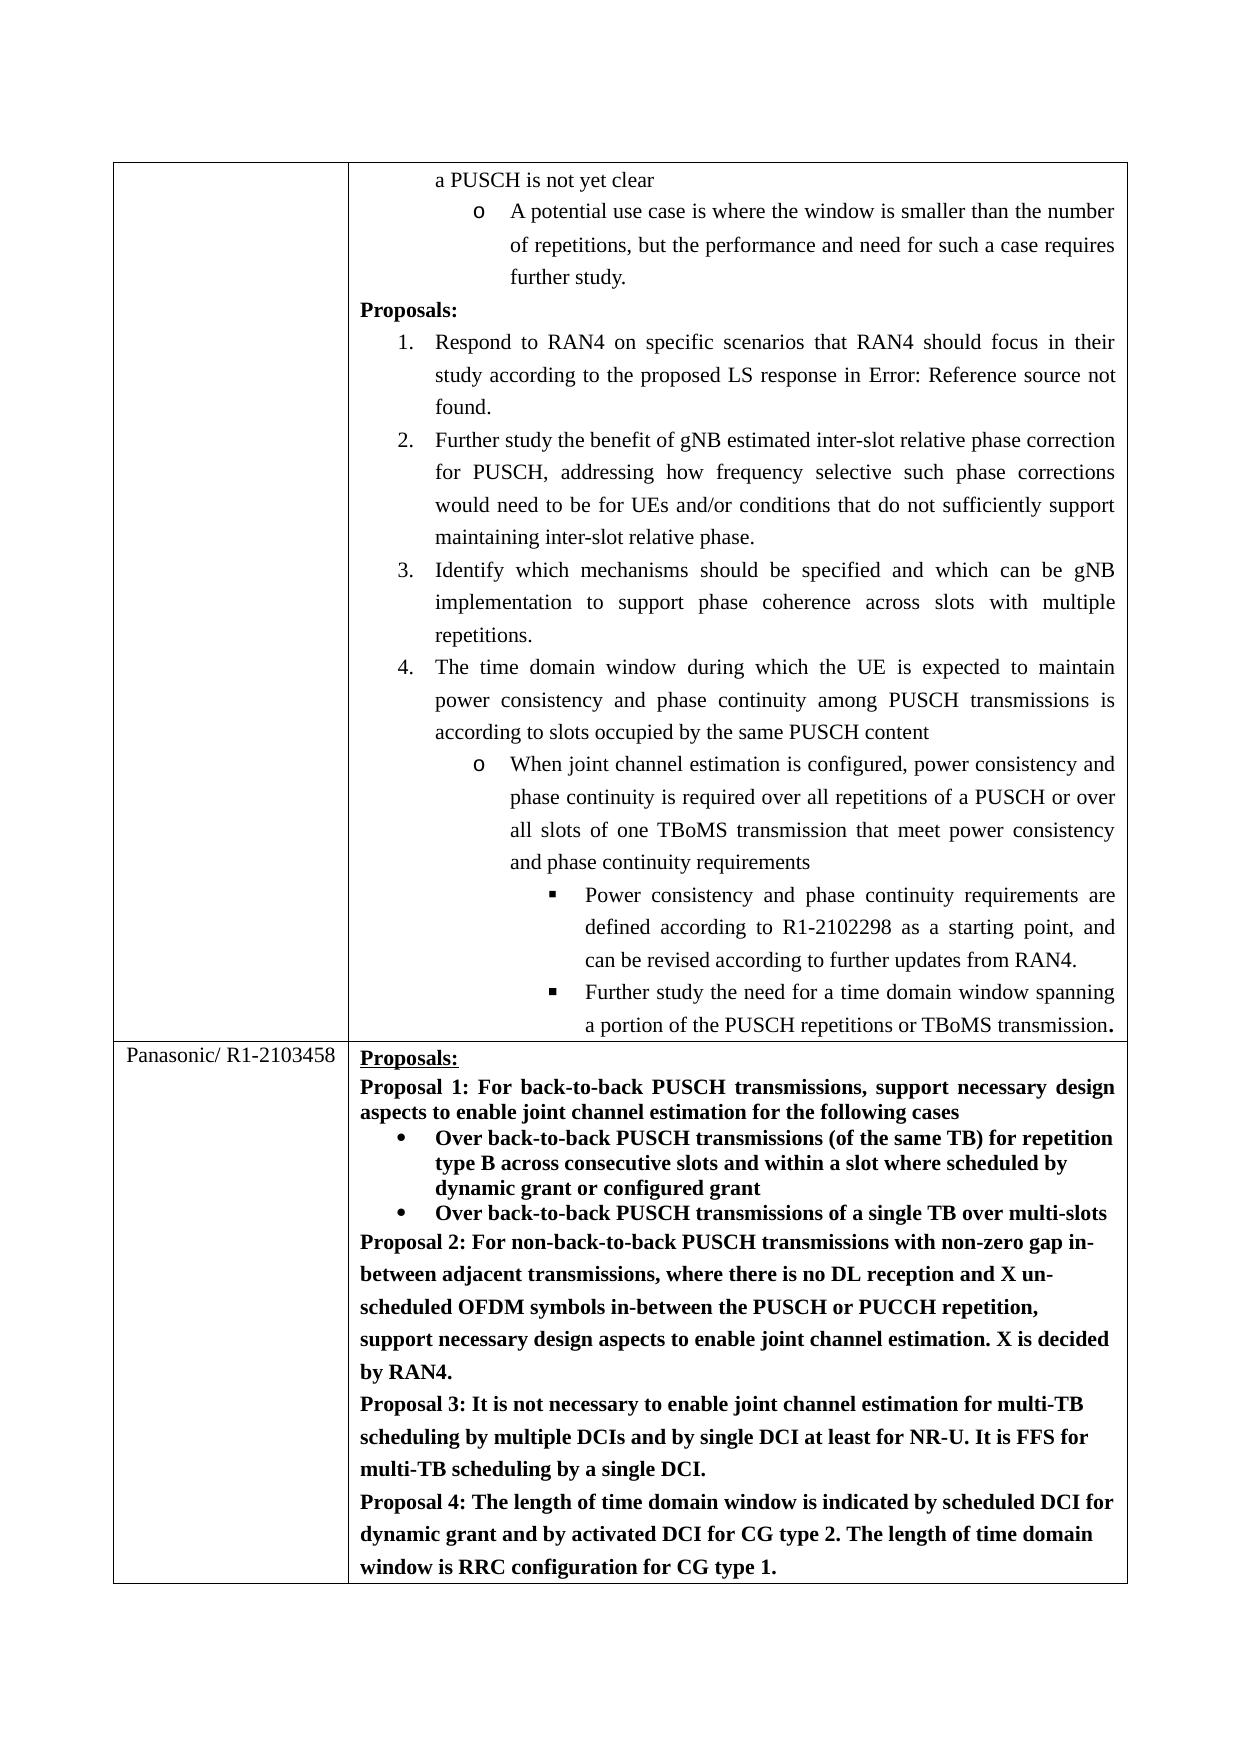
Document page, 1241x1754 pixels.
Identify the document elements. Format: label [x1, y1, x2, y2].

table_cell [114, 1042, 348, 1583]
table_cell [349, 163, 1127, 1041]
table_cell [114, 163, 348, 1041]
table_cell [349, 1042, 1127, 1583]
